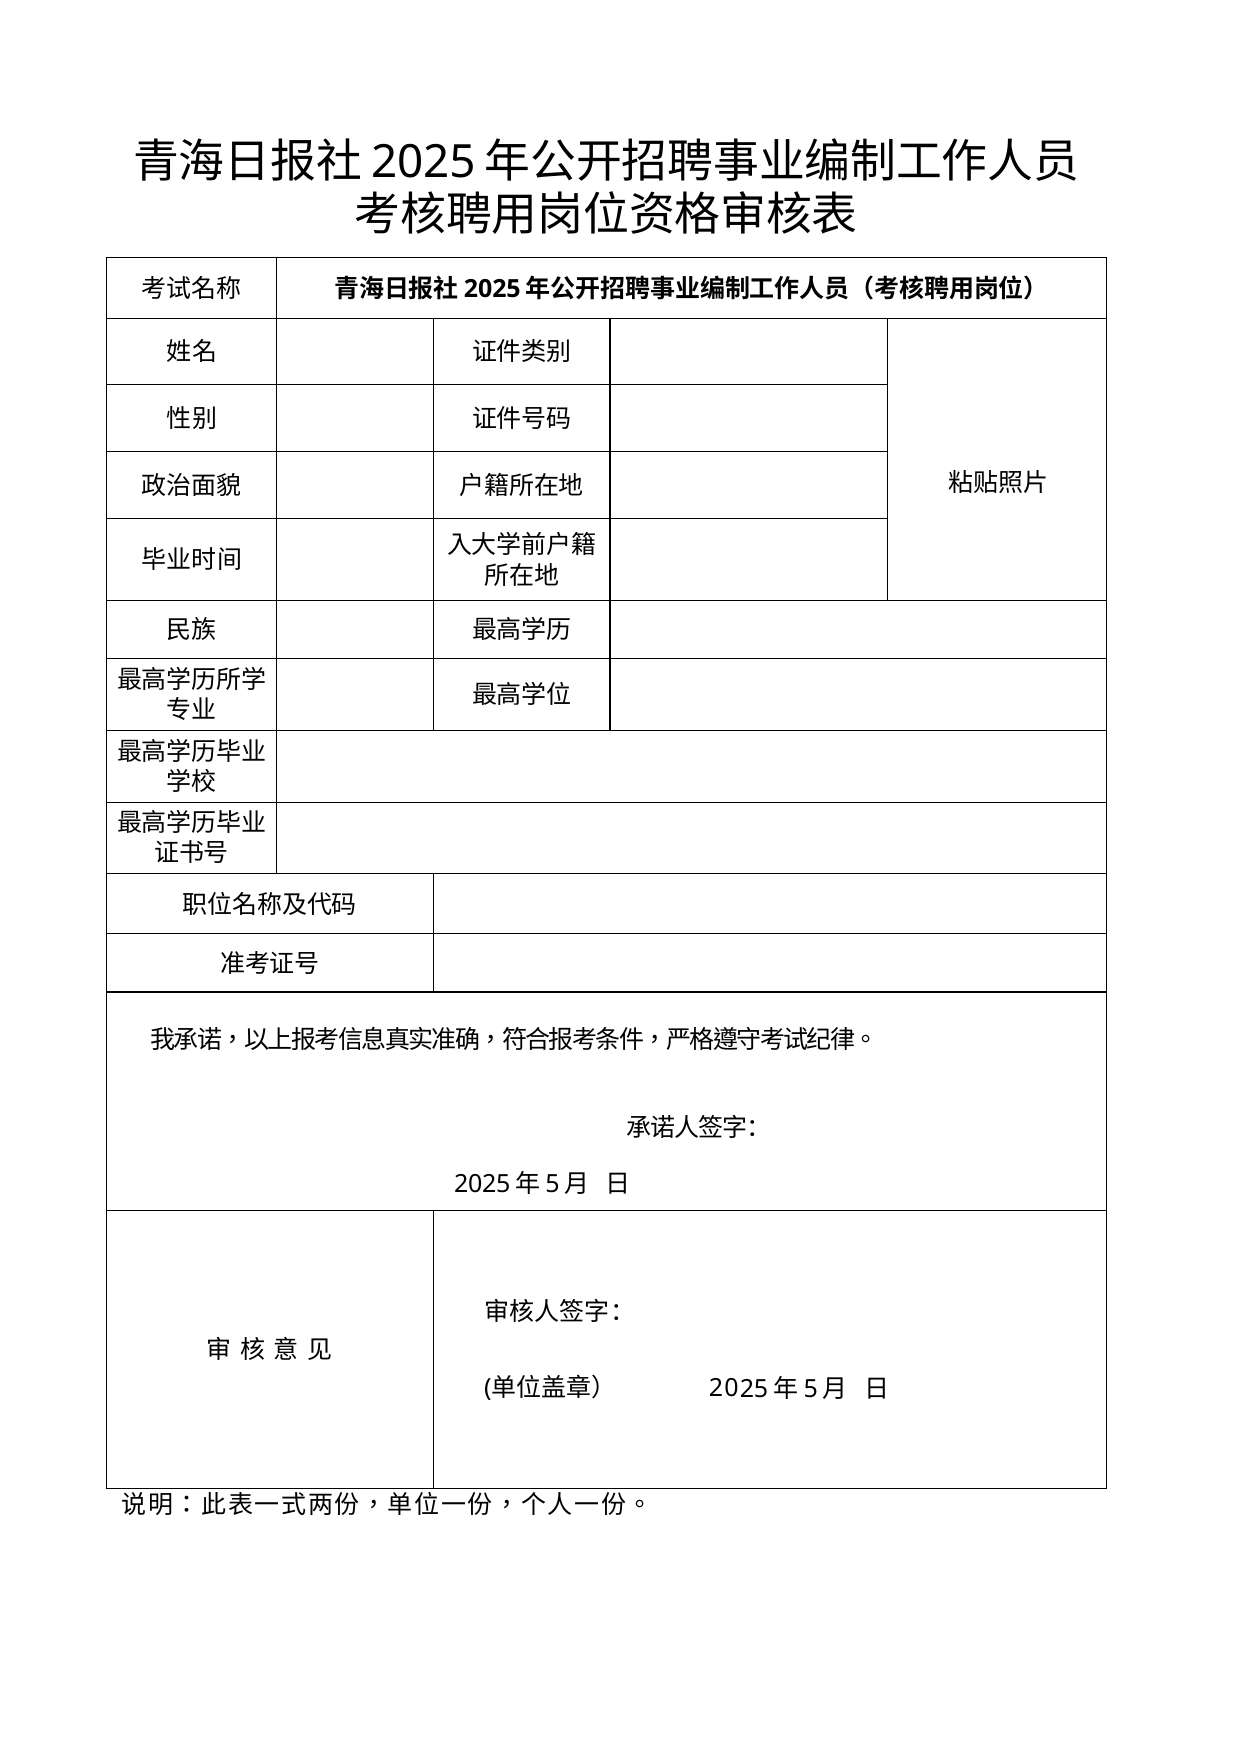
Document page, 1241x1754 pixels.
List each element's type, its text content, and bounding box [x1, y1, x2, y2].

table_cell [611, 319, 887, 384]
table_cell 粘贴照片 [888, 319, 1106, 600]
text 考核聘用岗位资格审核表 [64, 188, 1148, 240]
table_cell [277, 519, 433, 600]
table_cell 姓名 [107, 319, 276, 384]
text 青海日报社2025年公开招聘事业编制工作人员 [64, 136, 1148, 188]
table_cell [277, 385, 433, 451]
table_cell [277, 319, 433, 384]
table_cell 政治面貌 [107, 452, 276, 518]
table_cell 最高学位 [434, 659, 609, 729]
table_cell 准考证号 [107, 934, 433, 991]
table_cell 毕业时间 [107, 519, 276, 600]
table_cell 户籍所在地 [434, 452, 609, 518]
table_cell [611, 659, 1106, 729]
text 说明：此表一式两份，单位一份，个人一份。 [64, 1489, 1148, 1520]
table_cell [277, 731, 1106, 802]
table_cell 最高学历所学专业 [107, 659, 276, 729]
table_cell 证件类别 [434, 319, 609, 384]
table_cell 最高学历 [434, 601, 609, 658]
table_cell [434, 874, 1106, 933]
table_cell 职位名称及代码 [107, 874, 433, 933]
table_cell [611, 452, 887, 518]
table_cell 性别 [107, 385, 276, 451]
table_cell 我承诺，以上报考信息真实准确，符合报考条件，严格遵守考试纪律。 承诺人签字： 2025年5月 日 [107, 993, 1106, 1210]
table_cell [611, 519, 887, 600]
table_header 考试名称 [107, 258, 276, 317]
table_cell [277, 659, 433, 729]
table_cell [611, 385, 887, 451]
table_cell 最高学历毕业学校 [107, 731, 276, 802]
table_cell [611, 601, 1106, 658]
table_cell 证件号码 [434, 385, 609, 451]
table_header 青海日报社2025年公开招聘事业编制工作人员（考核聘用岗位） [277, 258, 1106, 317]
table_cell 审 核 意 见 [107, 1211, 433, 1488]
table_cell 最高学历毕业证书号 [107, 803, 276, 873]
table_cell 入大学前户籍 所在地 [434, 519, 609, 600]
table_cell [277, 803, 1106, 873]
table_cell 民族 [107, 601, 276, 658]
table_cell [434, 934, 1106, 991]
table_cell [277, 452, 433, 518]
table_cell 审核人签字： (单位盖章） 2025年5月 日 [434, 1211, 1106, 1488]
table_cell [277, 601, 433, 658]
